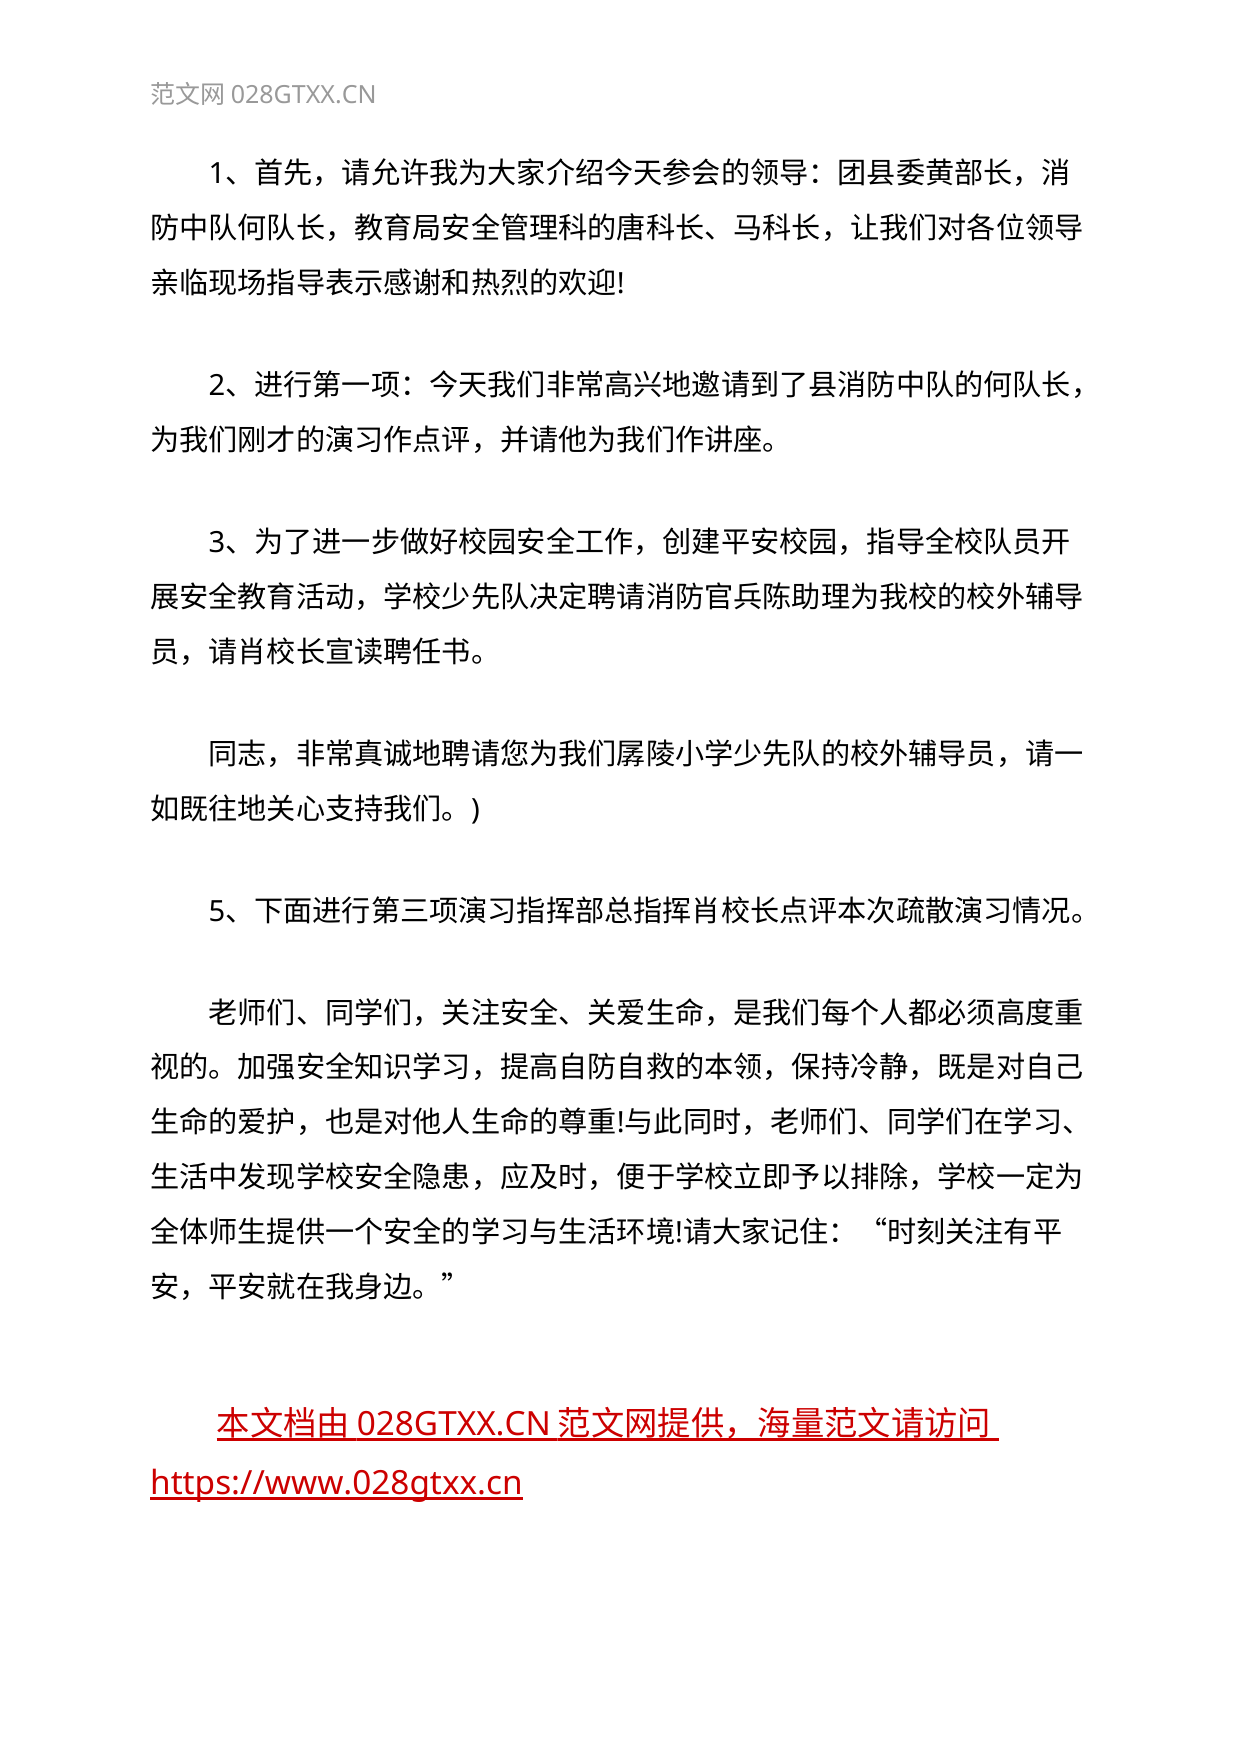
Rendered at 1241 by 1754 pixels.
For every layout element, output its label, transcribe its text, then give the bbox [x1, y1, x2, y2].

text 同志，非常真诚地聘请您为我们孱陵小学少先队的校外辅导员，请一如既往地关心支持我们。) [150, 730, 1090, 828]
text 1、首先，请允许我为大家介绍今天参会的领导：团县委黄部长，消防中队何队长，教育局安全管理科的唐科长、马科长，让我们对各位领导亲临现场指导表示感谢和热烈的欢迎! [150, 150, 1090, 302]
text 5、下面进行第三项演习指挥部总指挥肖校长点评本次疏散演习情况。 [150, 887, 1090, 929]
text 老师们、同学们，关注安全、关爱生命，是我们每个人都必须高度重视的。加强安全知识学习，提高自防自救的本领，保持冷静，既是对自己生命的爱护，也是对他人生命的尊重!与此同时，老师们、同学们在学习、生活中发现学校安全隐患，应及时，便于学校立即予以排除，学校一定为全体师生提供一个安全的学习与生活环境!请大家记住：“时刻关注有平安，平安就在我身边。” [150, 989, 1090, 1306]
text 3、为了进一步做好校园安全工作，创建平安校园，指导全校队员开展安全教育活动，学校少先队决定聘请消防官兵陈助理为我校的校外辅导员，请肖校长宣读聘任书。 [150, 519, 1090, 671]
text 本文档由028GTXX.CN范文网提供，海量范文请访问 https://www.028gtxx.cn [150, 1397, 1090, 1504]
text 2、进行第一项：今天我们非常高兴地邀请到了县消防中队的何队长，为我们刚才的演习作点评，并请他为我们作讲座。 [150, 362, 1090, 459]
